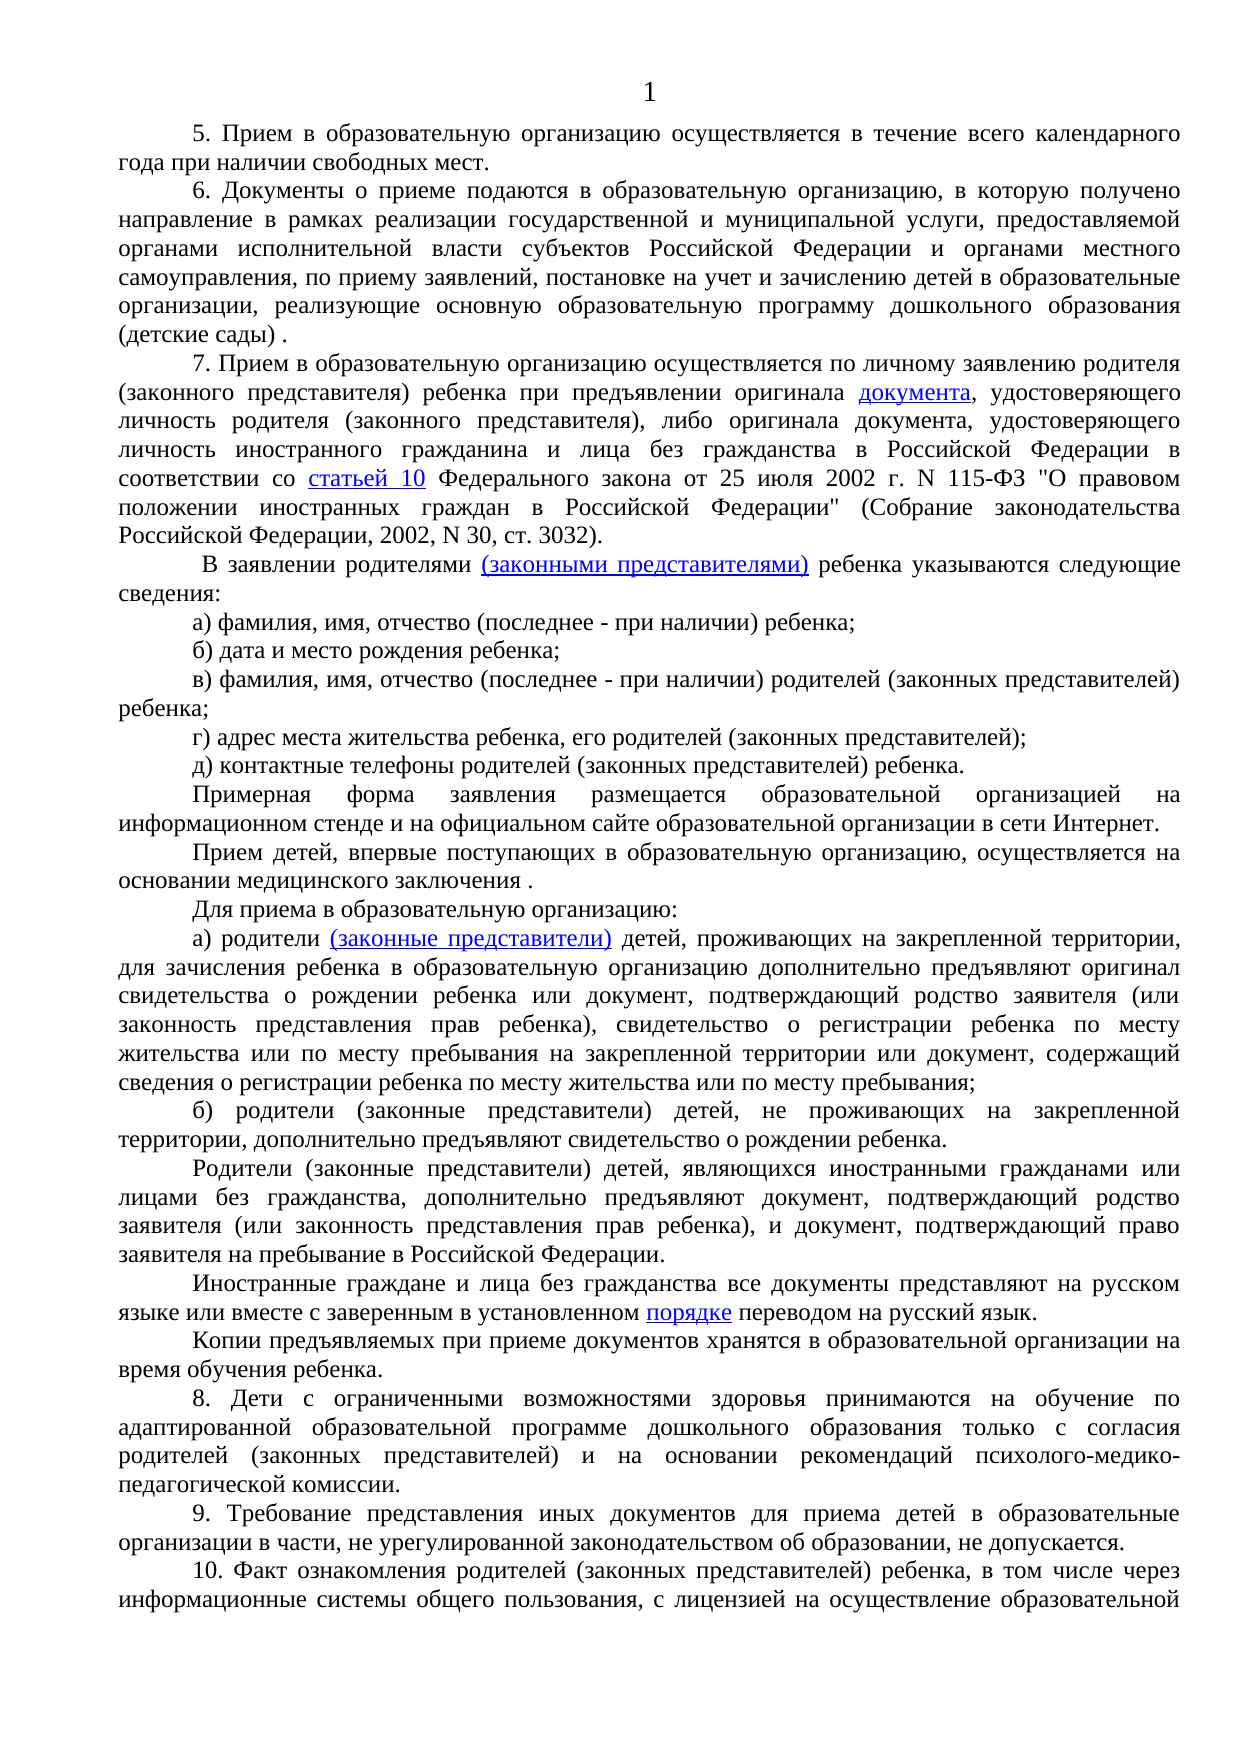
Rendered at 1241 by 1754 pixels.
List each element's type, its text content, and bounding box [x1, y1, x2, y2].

text В заявлении родителями (законными представителями) ребенка указываются следующие сведения: [118, 549, 1181, 607]
text Копии предъявляемых при приеме документов хранятся в образовательной организации на время обучения ребенка. [118, 1326, 1181, 1383]
text Примерная форма заявления размещается образовательной организацией на информационном стенде и на официальном сайте образовательной организации в сети Интернет. [118, 779, 1181, 837]
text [118, 1556, 1181, 1613]
text 9. Требование представления иных документов для приема детей в образовательные организации в части, не урегулированной законодательством об образовании, не допускается. [118, 1498, 1181, 1556]
text 5. Прием в образовательную организацию осуществляется в течение всего календарного года при наличии свободных мест. [118, 118, 1181, 176]
text Родители (законные представители) детей, являющихся иностранными гражданами или лицами без гражданства, дополнительно предъявляют документ, подтверждающий родство заявителя (или законность представления прав ребенка), и документ, подтверждающий право заявителя на пребывание в Российской Федерации. [118, 1153, 1181, 1268]
text а) родители (законные представители) детей, проживающих на закрепленной территории, для зачисления ребенка в образовательную организацию дополнительно предъявляют оригинал свидетельства о рождении ребенка или документ, подтверждающий родство заявителя (или законность представления прав ребенка), свидетельство о регистрации ребенка по месту жительства или по месту пребывания на закрепленной территории или документ, содержащий сведения о регистрации ребенка по месту жительства или по месту пребывания; [118, 923, 1181, 1096]
text 6. Документы о приеме подаются в образовательную организацию, в которую получено направление в рамках реализации государственной и муниципальной услуги, предоставляемой органами исполнительной власти субъектов Российской Федерации и органами местного самоуправления, по приему заявлений, постановке на учет и зачислению детей в образовательные организации, реализующие основную образовательную программу дошкольного образования (детские сады) . [118, 176, 1181, 348]
text 7. Прием в образовательную организацию осуществляется по личному заявлению родителя (законного представителя) ребенка при предъявлении оригинала документа, удостоверяющего личность родителя (законного представителя), либо оригинала документа, удостоверяющего личность иностранного гражданина и лица без гражданства в Российской Федерации в соответствии со статьей 10 Федерального закона от 25 июля 2002 г. N 115-ФЗ "О правовом положении иностранных граждан в Российской Федерации" (Собрание законодательства Российской Федерации, 2002, N 30, ст. 3032). [118, 348, 1181, 549]
text д) контактные телефоны родителей (законных представителей) ребенка. [118, 751, 1181, 779]
text 8. Дети с ограниченными возможностями здоровья принимаются на обучение по адаптированной образовательной программе дошкольного образования только с согласия родителей (законных представителей) и на основании рекомендаций психолого-медико-педагогической комиссии. [118, 1383, 1181, 1498]
text б) дата и место рождения ребенка; [118, 636, 1181, 664]
text а) фамилия, имя, отчество (последнее - при наличии) ребенка; [118, 607, 1181, 636]
text Для приема в образовательную организацию: [118, 894, 1181, 923]
text Иностранные граждане и лица без гражданства все документы представляют на русском языке или вместе с заверенным в установленном порядке переводом на русский язык. [118, 1268, 1181, 1326]
text Прием детей, впервые поступающих в образовательную организацию, осуществляется на основании медицинского заключения . [118, 837, 1181, 894]
text б) родители (законные представители) детей, не проживающих на закрепленной территории, дополнительно предъявляют свидетельство о рождении ребенка. [118, 1096, 1181, 1153]
text в) фамилия, имя, отчество (последнее - при наличии) родителей (законных представителей) ребенка; [118, 664, 1181, 722]
text г) адрес места жительства ребенка, его родителей (законных представителей); [118, 722, 1181, 751]
